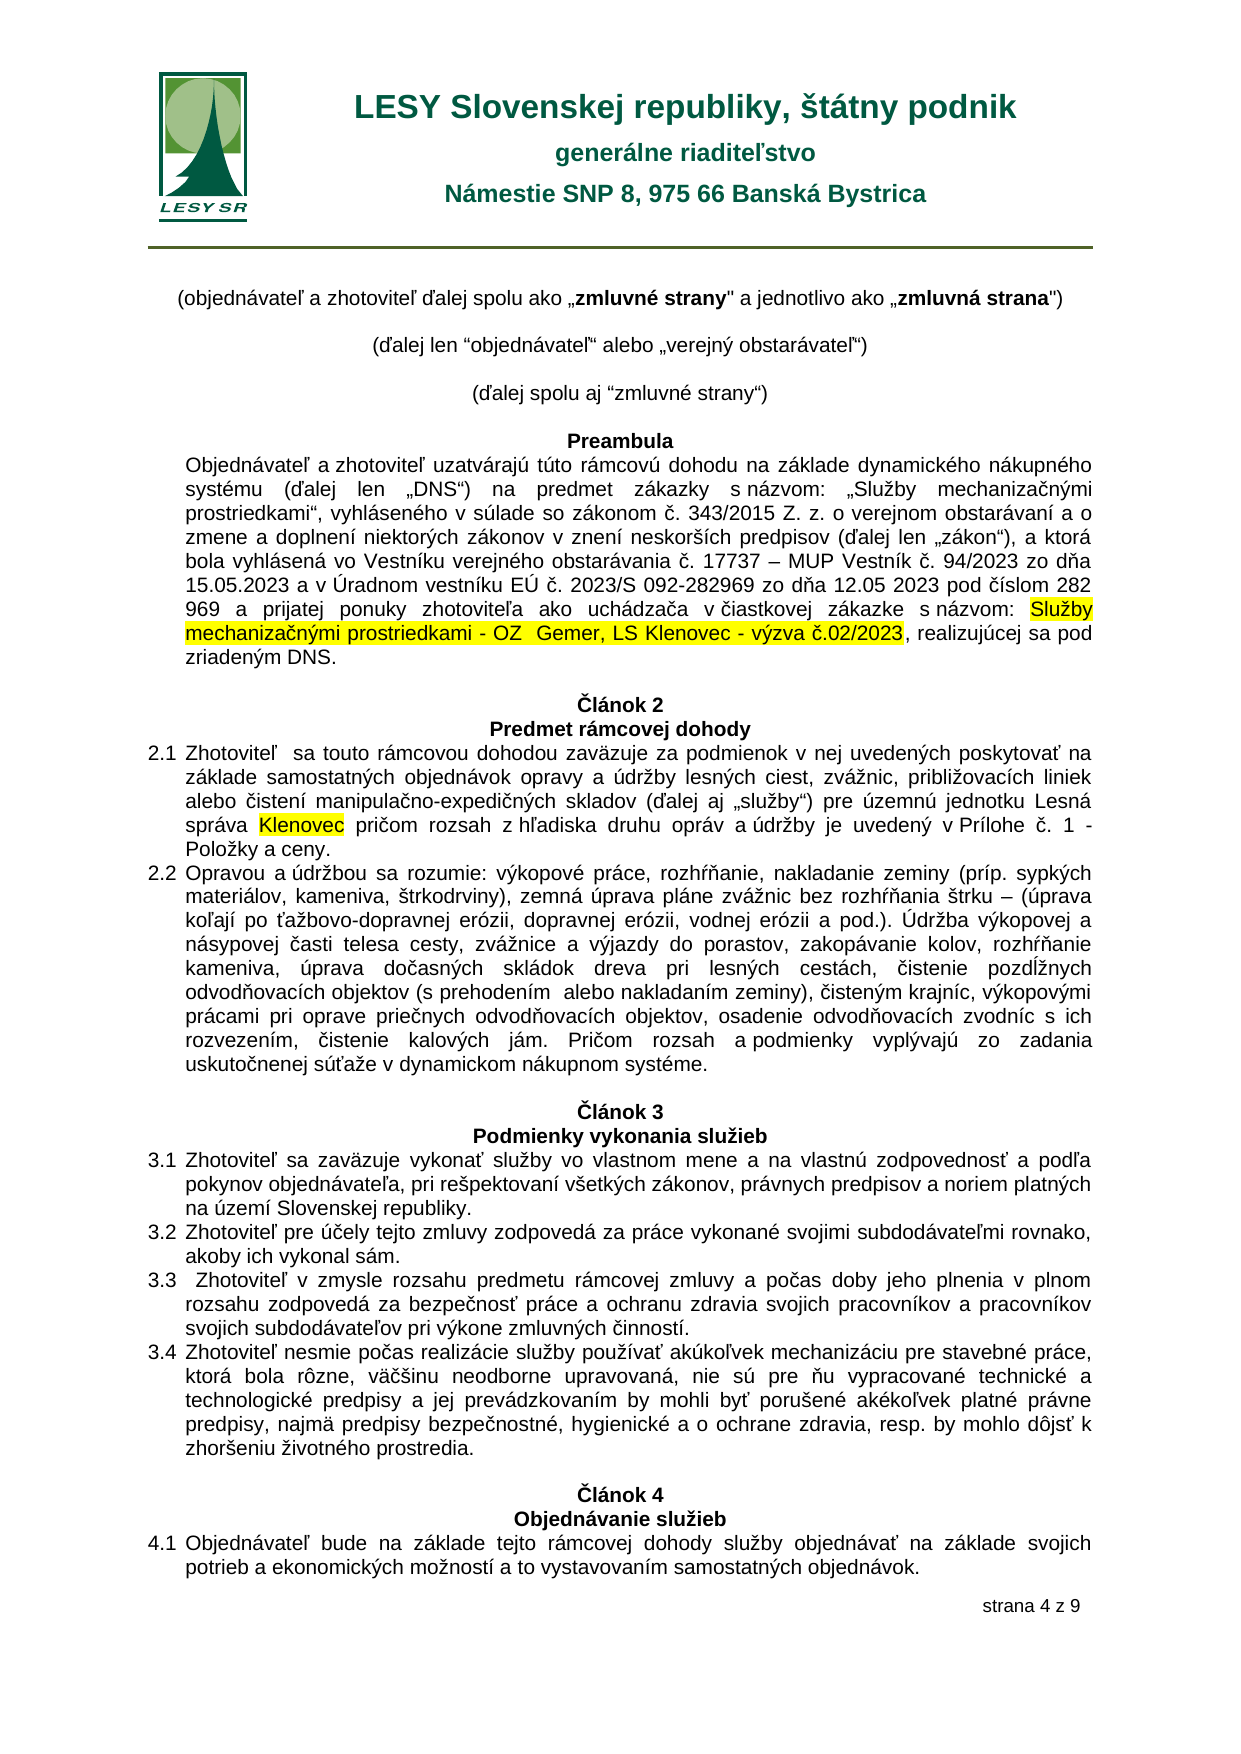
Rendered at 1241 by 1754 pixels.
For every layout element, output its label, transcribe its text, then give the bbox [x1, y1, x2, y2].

list Zhotoviteľ sa zaväzuje vykonať služby vo vlastnom mene a na vlastnú zodpovednosť a podľa pokynov objednávateľa, pri rešpektovaní všetkých zákonov, právnych predpisov a noriem platných na území Slovenskej republiky. [148, 1148, 1093, 1220]
text Predmet rámcovej dohody [148, 717, 1093, 741]
list Opravou a údržbou sa rozumie: výkopové práce, rozhŕňanie, nakladanie zeminy (príp. sypkých materiálov, kameniva, štrkodrviny), zemná úprava pláne zvážnic bez rozhŕňania štrku – (úprava koľají po ťažbovo-dopravnej erózii, dopravnej erózii, vodnej erózii a pod.). Údržba výkopovej a násypovej časti telesa cesty, zvážnice a výjazdy do porastov, zakopávanie kolov, rozhŕňanie kameniva, úprava dočasných skládok dreva pri lesných cestách, čistenie pozdĺžnych odvodňovacích objektov (s prehodením alebo nakladaním zeminy), čisteným krajníc, výkopovými prácami pri oprave priečnych odvodňovacích objektov, osadenie odvodňovacích zvodníc s ich rozvezením, čistenie kalových jám. Pričom rozsah a podmienky vyplývajú zo zadania uskutočnenej súťaže v dynamickom nákupnom systéme. [148, 860, 1093, 1076]
list Zhotoviteľ pre účely tejto zmluvy zodpovedá za práce vykonané svojimi subdodávateľmi rovnako, akoby ich vykonal sám. [148, 1220, 1093, 1268]
text Preambula [148, 429, 1093, 453]
text Článok 2 [148, 693, 1093, 717]
text Objednávanie služieb [148, 1507, 1093, 1531]
text Článok 4 [148, 1483, 1093, 1507]
text (ďalej len “objednávateľ“ alebo „verejný obstarávateľ“) [148, 333, 1093, 357]
text Článok 3 [148, 1100, 1093, 1124]
text (objednávateľ a zhotoviteľ ďalej spolu ako „zmluvné strany" a jednotlivo ako „zmluvná strana") [148, 285, 1093, 309]
list Zhotoviteľ nesmie počas realizácie služby používať akúkoľvek mechanizáciu pre stavebné práce, ktorá bola rôzne, väčšinu neodborne upravovaná, nie sú pre ňu vypracované technické a technologické predpisy a jej prevádzkovaním by mohli byť porušené akékoľvek platné právne predpisy, najmä predpisy bezpečnostné, hygienické a o ochrane zdravia, resp. by mohlo dôjsť k zhoršeniu životného prostredia. [148, 1339, 1093, 1459]
list Zhotoviteľ sa touto rámcovou dohodou zaväzuje za podmienok v nej uvedených poskytovať na základe samostatných objednávok opravy a údržby lesných ciest, zvážnic, približovacích liniek alebo čistení manipulačno-expedičných skladov (ďalej aj „služby“) pre územnú jednotku Lesná správa Klenovec pričom rozsah z hľadiska druhu opráv a údržby je uvedený v Prílohe č. 1 - Položky a ceny. [148, 741, 1093, 860]
text Podmienky vykonania služieb [148, 1124, 1093, 1148]
text (ďalej spolu aj “zmluvné strany“) [148, 381, 1093, 405]
list Objednávateľ bude na základe tejto rámcovej dohody služby objednávať na základe svojich potrieb a ekonomických možností a to vystavovaním samostatných objednávok. [148, 1531, 1093, 1579]
list Zhotoviteľ v zmysle rozsahu predmetu rámcovej zmluvy a počas doby jeho plnenia v plnom rozsahu zodpovedá za bezpečnosť práce a ochranu zdravia svojich pracovníkov a pracovníkov svojich subdodávateľov pri výkone zmluvných činností. [148, 1268, 1093, 1339]
list Objednávateľ a zhotoviteľ uzatvárajú túto rámcovú dohodu na základe dynamického nákupného systému (ďalej len „DNS“) na predmet zákazky s názvom: „Služby mechanizačnými prostriedkami“, vyhláseného v súlade so zákonom č. 343/2015 Z. z. o verejnom obstarávaní a o zmene a doplnení niektorých zákonov v znení neskorších predpisov (ďalej len „zákon“), a ktorá bola vyhlásená vo Vestníku verejného obstarávania č. 17737 – MUP Vestník č. 94/2023 zo dňa 15.05.2023 a v Úradnom vestníku EÚ č. 2023/S 092-282969 zo dňa 12.05 2023 pod číslom 282 969 a prijatej ponuky zhotoviteľa ako uchádzača v čiastkovej zákazke s názvom: Služby mechanizačnými prostriedkami - OZ Gemer, LS Klenovec - výzva č.02/2023, realizujúcej sa pod zriadeným DNS. [185, 453, 1093, 669]
